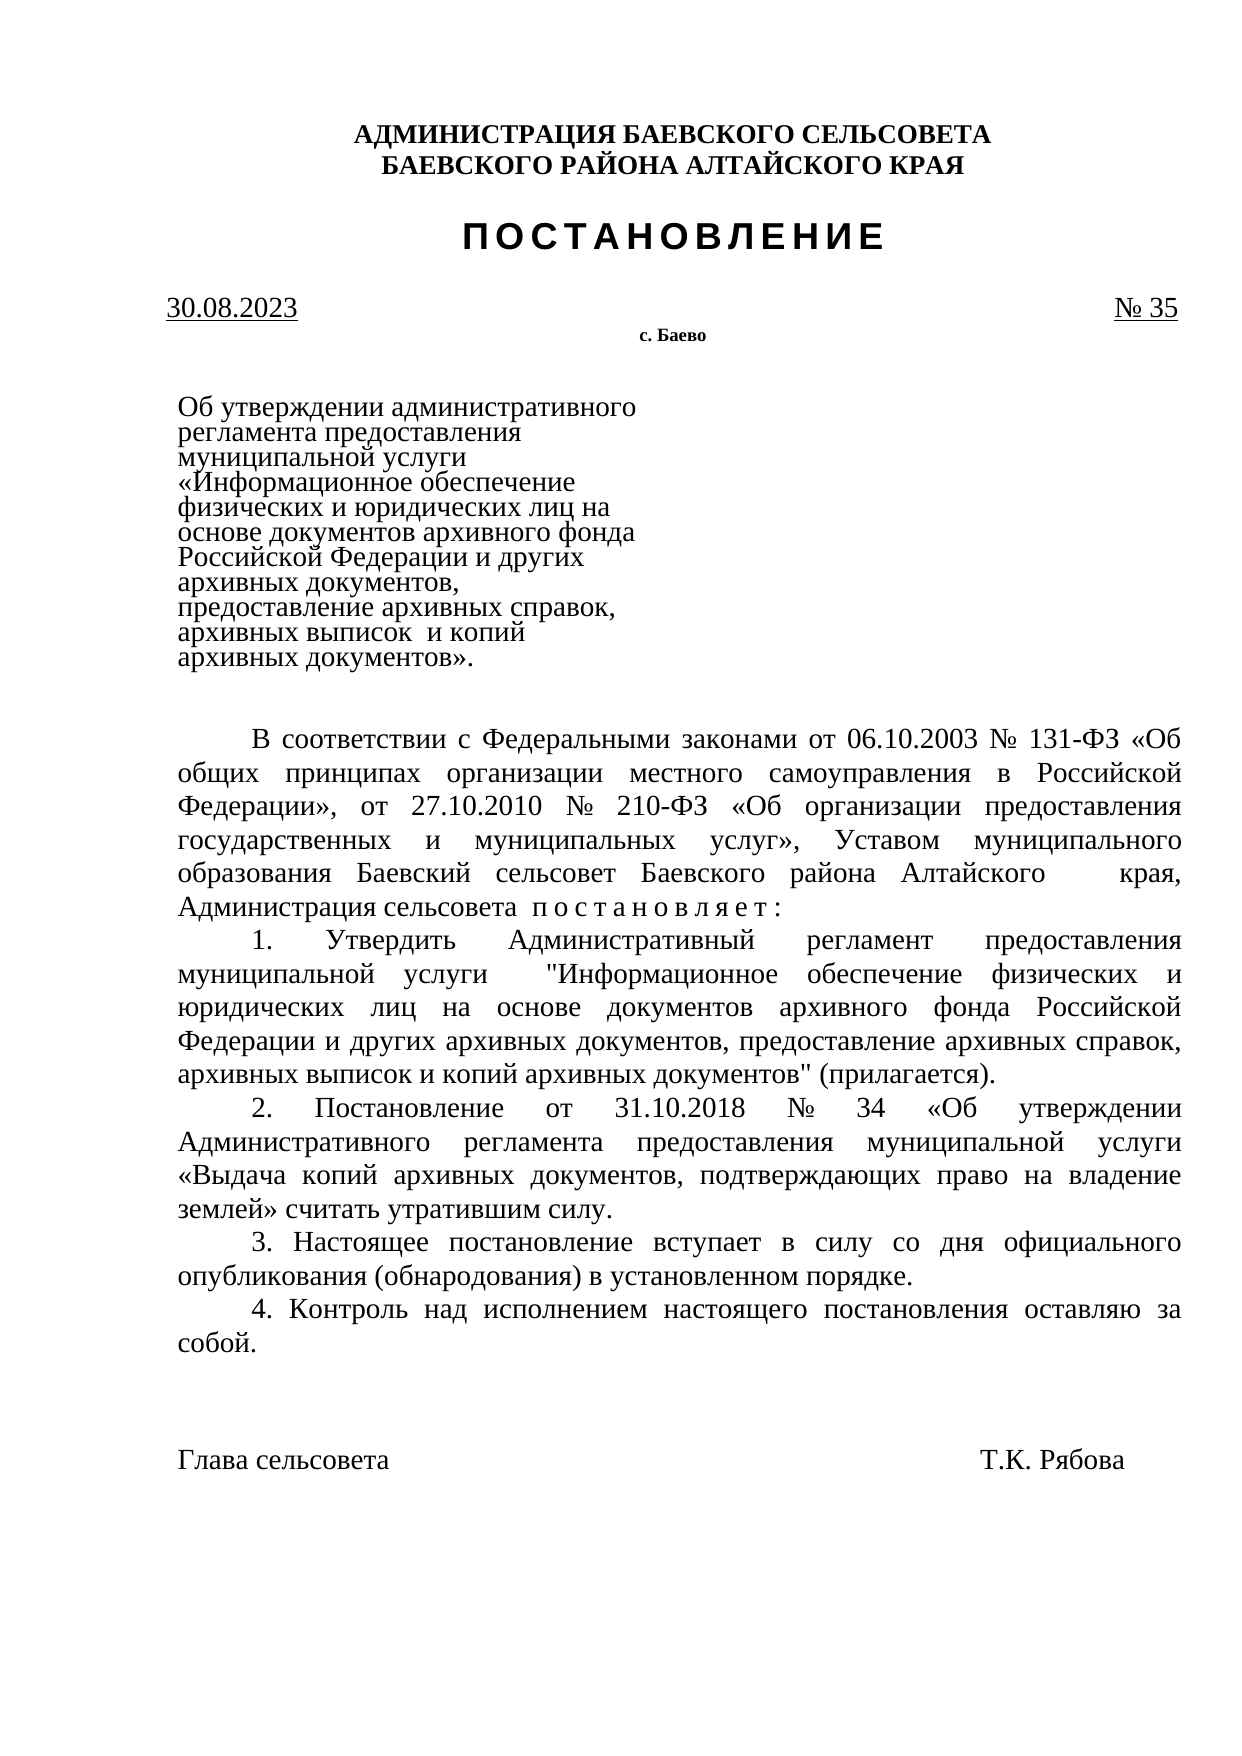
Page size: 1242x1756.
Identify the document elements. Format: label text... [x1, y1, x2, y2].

text 4. Контроль над исполнением настоящего постановления оставляю за собой. [177, 1291, 1183, 1358]
text 1. Утвердить Административный регламент предоставления муниципальной услуги "Информационное обеспечение физических и юридических лиц на основе документов архивного фонда Российской Федерации и других архивных документов, предоставление архивных справок, архивных выписок и копий архивных документов" (прилагается). [177, 922, 1183, 1090]
text В соответствии с Федеральными законами от 06.10.2003 № 131-ФЗ «Об общих принципах организации местного самоуправления в Российской Федерации», от 27.10.2010 № 210-ФЗ «Об организации предоставления государственных и муниципальных услуг», Уставом муниципального образования Баевский сельсовет Баевского района Алтайского края, Администрация сельсовета постановляет: [177, 721, 1183, 922]
text Глава сельсовета Т.К. Рябова [177, 1442, 1183, 1476]
table_header АДМИНИСТРАЦИЯ БАЕВСКОГО СЕЛЬСОВЕТА БАЕВСКОГО РАЙОНА АЛТАЙСКОГО КРАЯ ПОСТАНОВЛЕНИЕ 30.08.2023 № 35 с. Баево [155, 118, 1191, 688]
text 2. Постановление от 31.10.2018 № 34 «Об утверждении Административного регламента предоставления муниципальной услуги «Выдача копий архивных документов, подтверждающих право на владение землей» считать утратившим силу. [177, 1090, 1183, 1224]
text 3. Настоящее постановление вступает в силу со дня официального опубликования (обнародования) в установленном порядке. [177, 1224, 1183, 1291]
